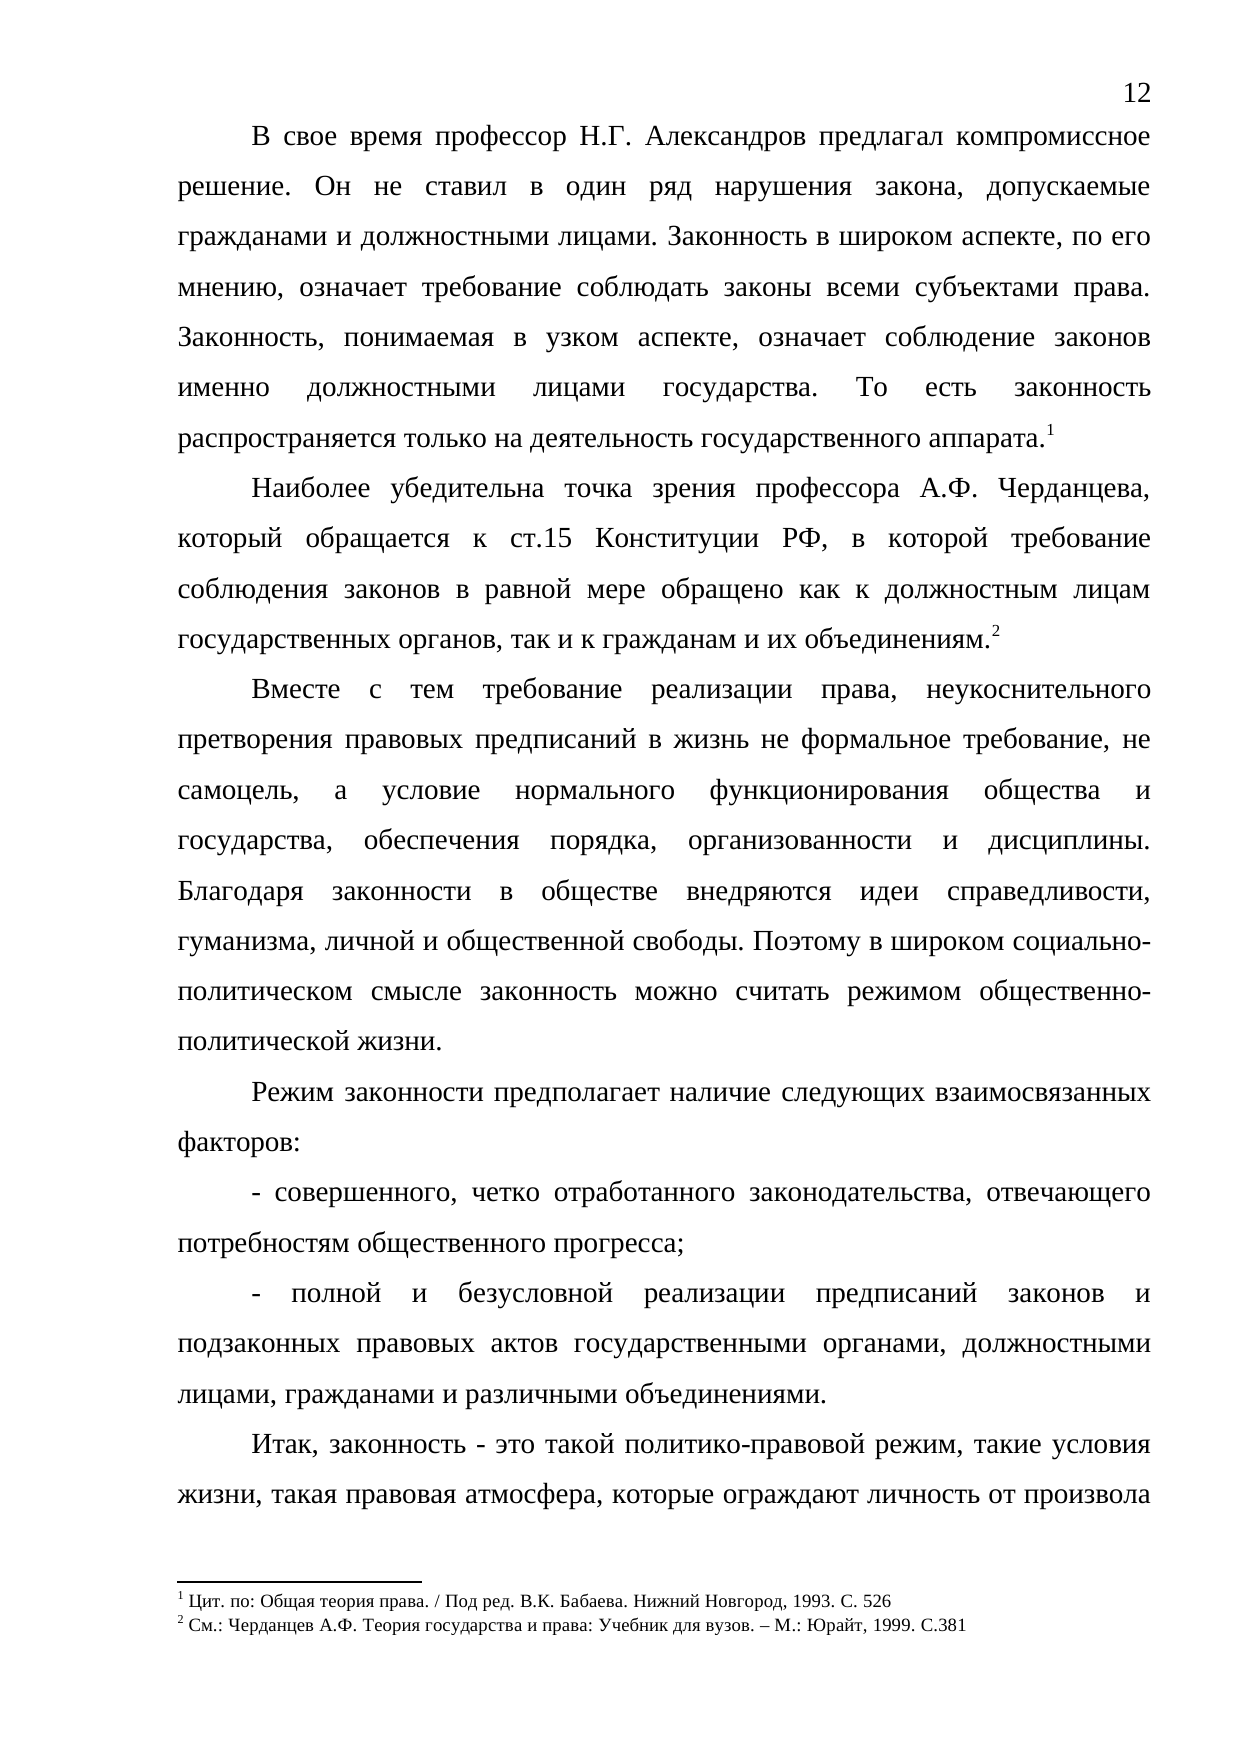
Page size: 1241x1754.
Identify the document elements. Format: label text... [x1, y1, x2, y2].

text - полной и безусловной реализации предписаний законов и подзаконных правовых актов государственными органами, должностными лицами, гражданами и различными объединениями. [177, 1275, 1152, 1409]
text Вместе с тем требование реализации права, неукоснительного претворения правовых предписаний в жизнь не формальное требование, не самоцель, а условие нормального функционирования общества и государства, обеспечения порядка, организованности и дисциплины. Благодаря законности в обществе внедряются идеи справедливости, гуманизма, личной и общественной свободы. Поэтому в широком социально-политическом смысле законность можно считать режимом общественно-политической жизни. [177, 672, 1152, 1057]
text Режим законности предполагает наличие следующих взаимосвязанных факторов: [177, 1074, 1152, 1158]
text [177, 1426, 1152, 1510]
text - совершенного, четко отработанного законодательства, отвечающего потребностям общественного прогресса; [177, 1175, 1152, 1258]
text В свое время профессор Н.Г. Александров предлагал компромиссное решение. Он не ставил в один ряд нарушения закона, допускаемые гражданами и должностными лицами. Законность в широком аспекте, по его мнению, означает требование соблюдать законы всеми субъектами права. Законность, понимаемая в узком аспекте, означает соблюдение законов именно должностными лицами государства. То есть законность распространяется только на деятельность государственного аппарата. [177, 118, 1152, 453]
text Наиболее убедительна точка зрения профессора А.Ф. Черданцева, который обращается к ст.15 Конституции РФ, в которой требование соблюдения законов в равной мере обращено как к должностным лицам государственных органов, так и к гражданам и их объединениям. [177, 470, 1152, 655]
